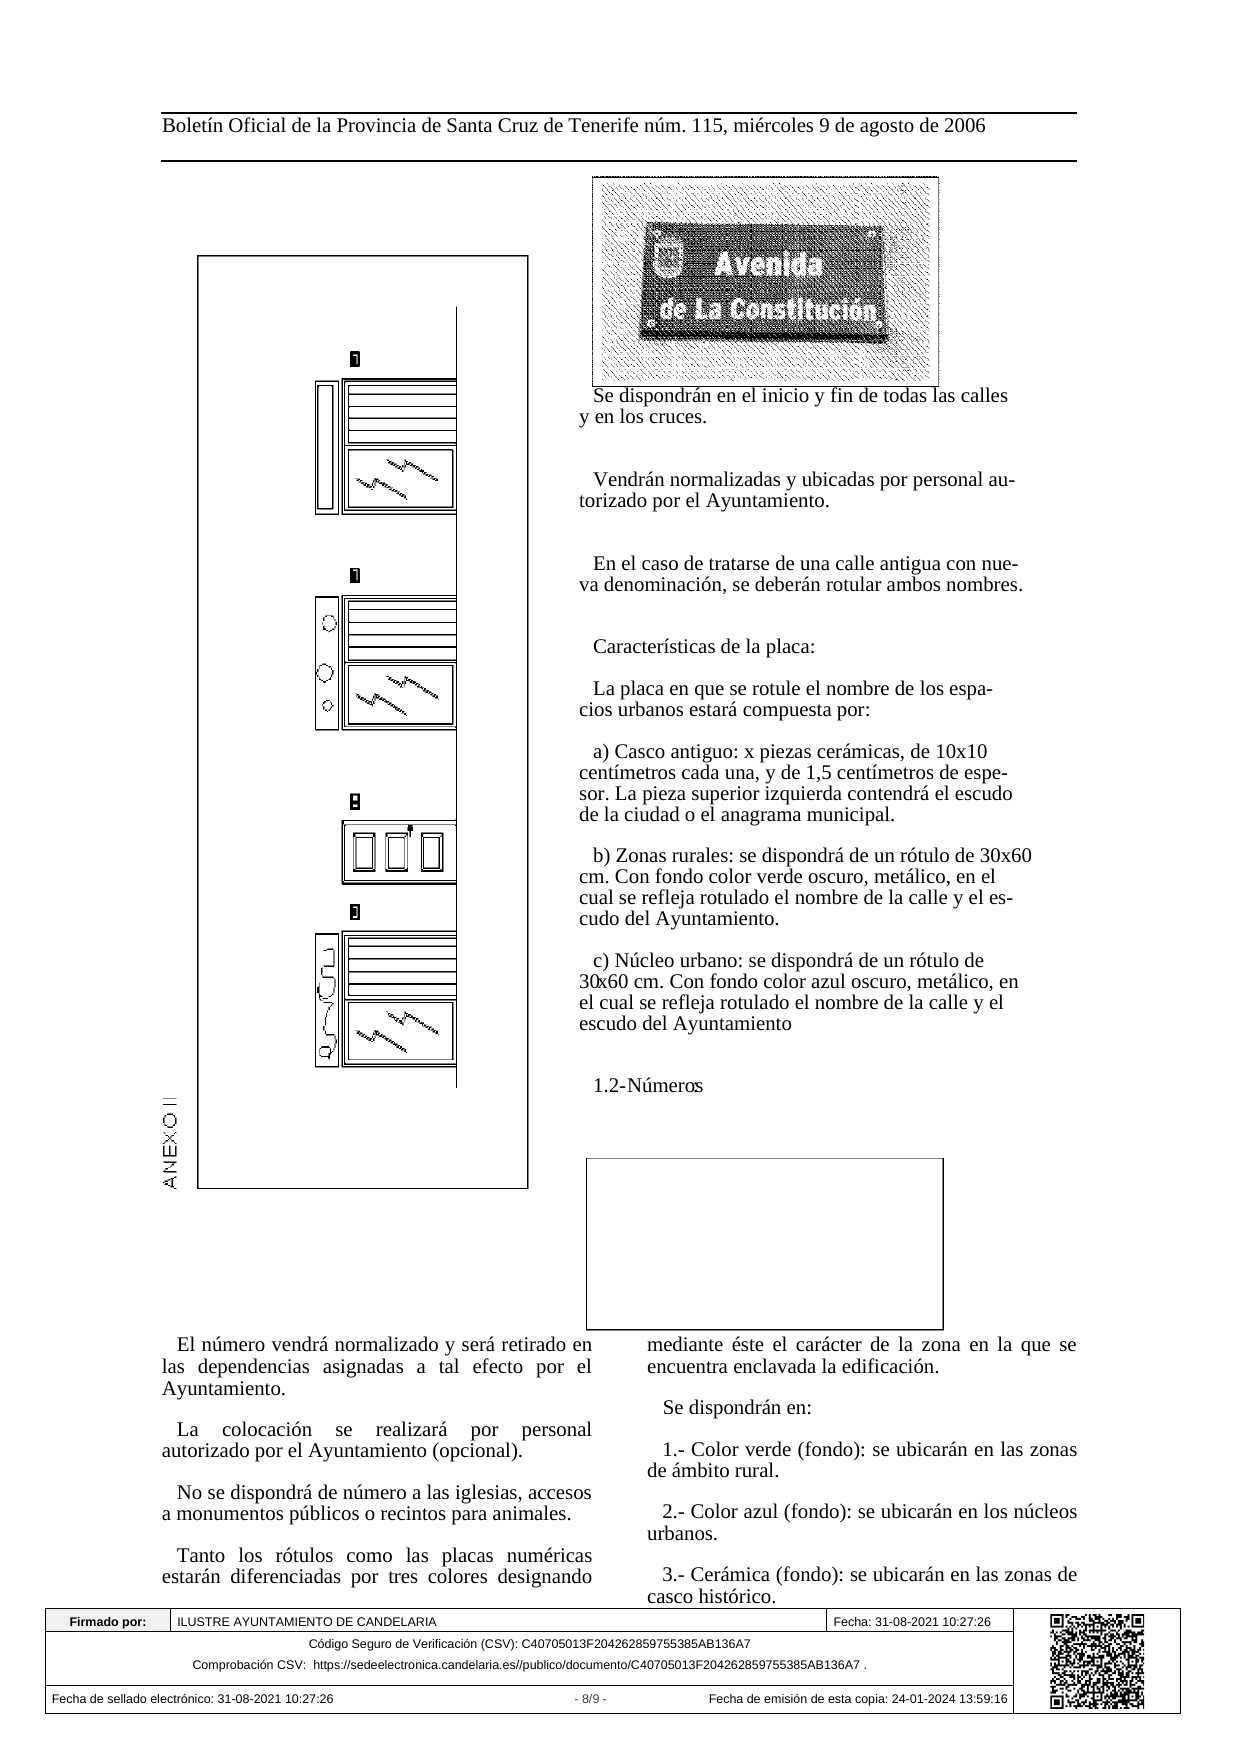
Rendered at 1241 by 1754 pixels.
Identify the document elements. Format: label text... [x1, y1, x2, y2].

text 3.- Cerámica (fondo): se ubicarán en las zonas de casco histórico. [647, 1564, 1078, 1608]
text Se dispondrán en: [663, 1397, 1078, 1419]
text 2.- Color azul (fondo): se ubicarán en los núcleos urbanos. [647, 1502, 1078, 1545]
text Tanto los rótulos como las placas numéricas estarán diferenciadas por tres colores designando mediante éste el carácter de la zona en la que se encuentra enclavada la edificación. [647, 1334, 1078, 1378]
text 1.- Color verde (fondo): se ubicarán en las zonas de ámbito rural. [647, 1439, 1078, 1482]
picture [578, 1152, 947, 1333]
text El número vendrá normalizado y será retirado en las dependencias asignadas a tal efecto por el Ayuntamiento. [162, 1334, 593, 1399]
text Tanto los rótulos como las placas numéricas estarán diferenciadas por tres colores designando mediante éste el carácter de la zona en la que se encuentra enclavada la edificación. [162, 1545, 593, 1588]
picture [157, 246, 534, 1196]
picture [1050, 1614, 1145, 1709]
text No se dispondrá de número a las iglesias, accesos a monumentos públicos o recintos para animales. [162, 1482, 593, 1525]
picture [581, 165, 953, 400]
text La colocación se realizará por personal autorizado por el Ayuntamiento (opcional). [162, 1419, 593, 1462]
